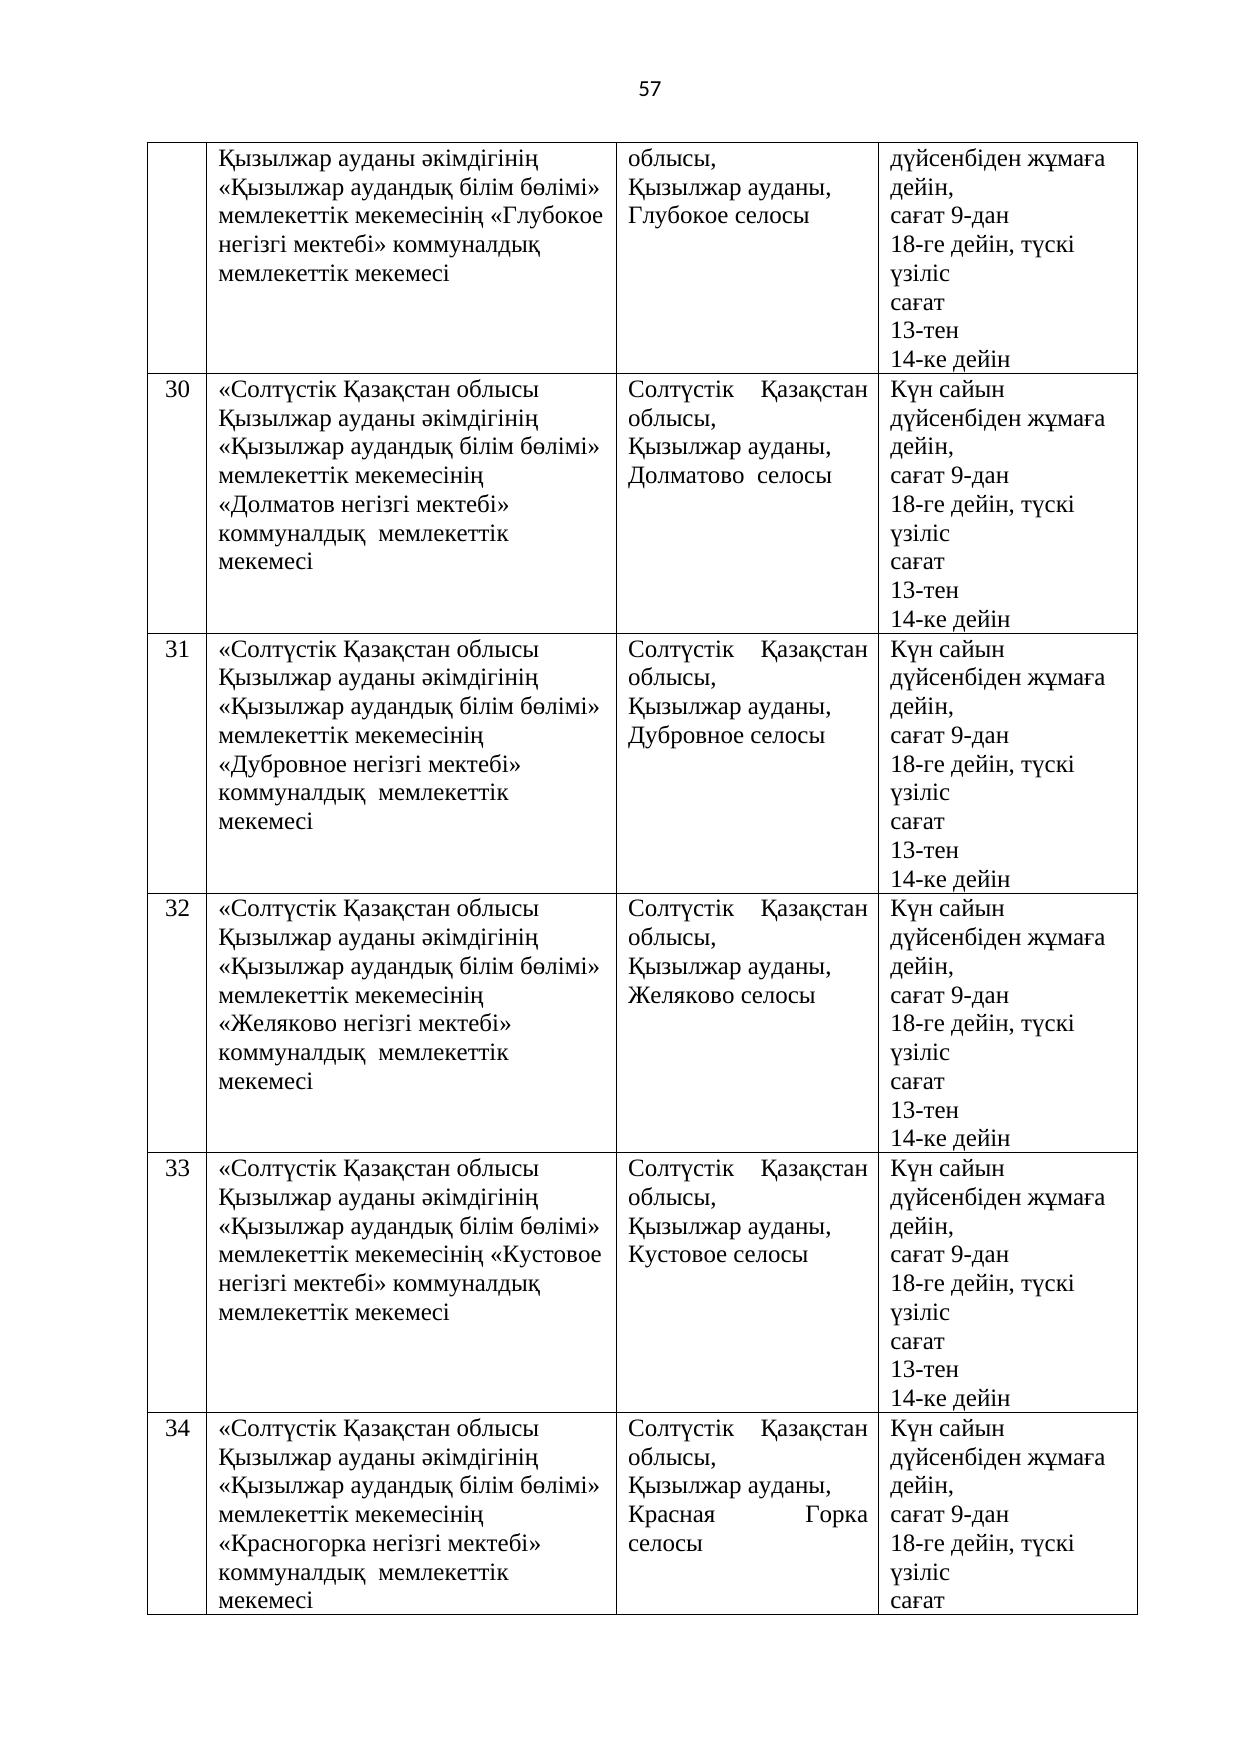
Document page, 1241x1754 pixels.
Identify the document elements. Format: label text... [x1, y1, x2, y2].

table_cell «Солтүстік Қазақстан облысы Қызылжар ауданы әкімдігінің «Қызылжар аудандық білім бөлімі» мемлекеттік мекемесінің «Желяково негізгі мектебі» коммуналдық мемлекеттік мекемесі [207, 894, 616, 1152]
table_cell Күн сайын дүйсенбіден жұмаға дейін, сағат 9-дан 18-ге дейін, түскі үзіліс сағат 13-тен 14-ке дейін [879, 894, 1137, 1152]
table_cell Солтүстік Қазақстан облысы, Қызылжар ауданы, Долматово селосы [617, 374, 878, 633]
table_cell 33 [148, 1153, 206, 1412]
table_cell 29 [148, 143, 206, 373]
table_cell 32 [148, 894, 206, 1152]
table_cell 30 [148, 374, 206, 633]
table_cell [617, 1413, 878, 1614]
table_cell «Солтүстік Қазақстан облысы Қызылжар ауданы әкімдігінің «Қызылжар аудандық білім бөлімі» мемлекеттік мекемесінің «Кустовое негізгі мектебі» коммуналдық мемлекеттік мекемесі [207, 1153, 616, 1412]
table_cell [617, 143, 878, 373]
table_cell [207, 1413, 616, 1614]
table_cell Солтүстік Қазақстан облысы, Қызылжар ауданы, Желяково селосы [617, 894, 878, 1152]
table_cell Күн сайын дүйсенбіден жұмаға дейін, сағат 9-дан 18-ге дейін, түскі үзіліс сағат 13-тен 14-ке дейін [879, 634, 1137, 892]
table_cell Солтүстік Қазақстан облысы, Қызылжар ауданы, Кустовое селосы [617, 1153, 878, 1412]
table_cell «Солтүстік Қазақстан облысы Қызылжар ауданы әкімдігінің «Қызылжар аудандық білім бөлімі» мемлекеттік мекемесінің «Долматов негізгі мектебі» коммуналдық мемлекеттік мекемесі [207, 374, 616, 633]
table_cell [207, 143, 616, 373]
table_cell 34 [148, 1413, 206, 1614]
table_cell «Солтүстік Қазақстан облысы Қызылжар ауданы әкімдігінің «Қызылжар аудандық білім бөлімі» мемлекеттік мекемесінің «Дубровное негізгі мектебі» коммуналдық мемлекеттік мекемесі [207, 634, 616, 892]
table_cell Солтүстік Қазақстан облысы, Қызылжар ауданы, Дубровное селосы [617, 634, 878, 892]
table_cell Күн сайын дүйсенбіден жұмаға дейін, сағат 9-дан 18-ге дейін, түскі үзіліс сағат 13-тен 14-ке дейін [879, 1153, 1137, 1412]
table_cell Күн сайын дүйсенбіден жұмаға дейін, сағат 9-дан 18-ге дейін, түскі үзіліс сағат 13-тен 14-ке дейін [879, 374, 1137, 633]
table_cell 31 [148, 634, 206, 892]
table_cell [879, 143, 1137, 373]
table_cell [879, 1413, 1137, 1614]
